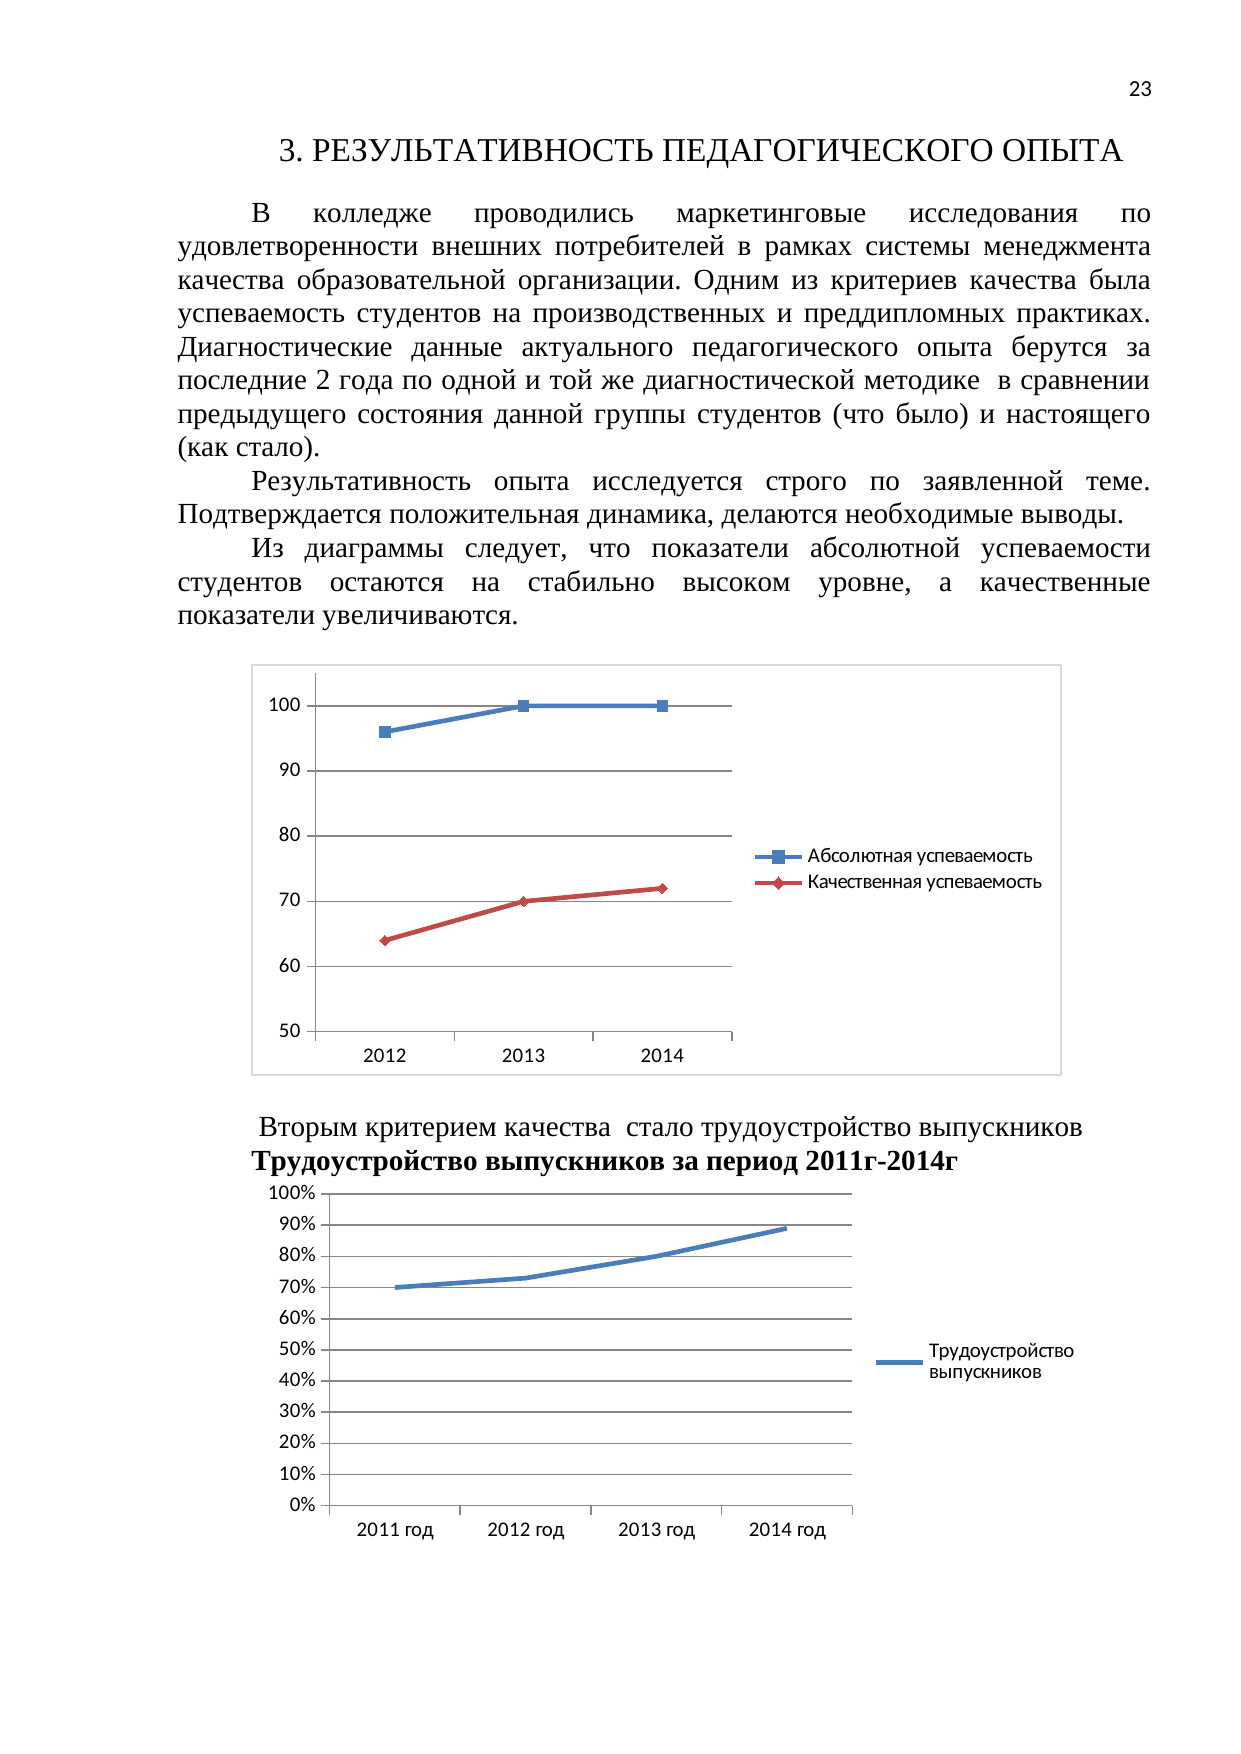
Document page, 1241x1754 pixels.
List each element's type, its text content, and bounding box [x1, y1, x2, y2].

text Трудоустройство выпускников за период 2011г-2014г [177, 1143, 1152, 1176]
text Результативность опыта исследуется строго по заявленной теме. Подтверждается положительная динамика, делаются необходимые выводы. [177, 463, 1152, 530]
text В колледже проводились маркетинговые исследования по удовлетворенности внешних потребителей в рамках системы менеджмента качества образовательной организации. Одним из критериев качества была успеваемость студентов на производственных и преддипломных практиках. Диагностические данные актуального педагогического опыта берутся за последние 2 года по одной и той же диагностической методике в сравнении предыдущего состояния данной группы студентов (что было) и настоящего (как стало). [177, 195, 1152, 463]
text Из диаграммы следует, что показатели абсолютной успеваемости студентов остаются на стабильно высоком уровне, а качественные показатели увеличиваются. [177, 530, 1152, 631]
text Вторым критерием качества стало трудоустройство выпускников [177, 1109, 1152, 1143]
text 3. РЕЗУЛЬТАТИВНОСТЬ ПЕДАГОГИЧЕСКОГО ОПЫТА [177, 130, 1152, 168]
